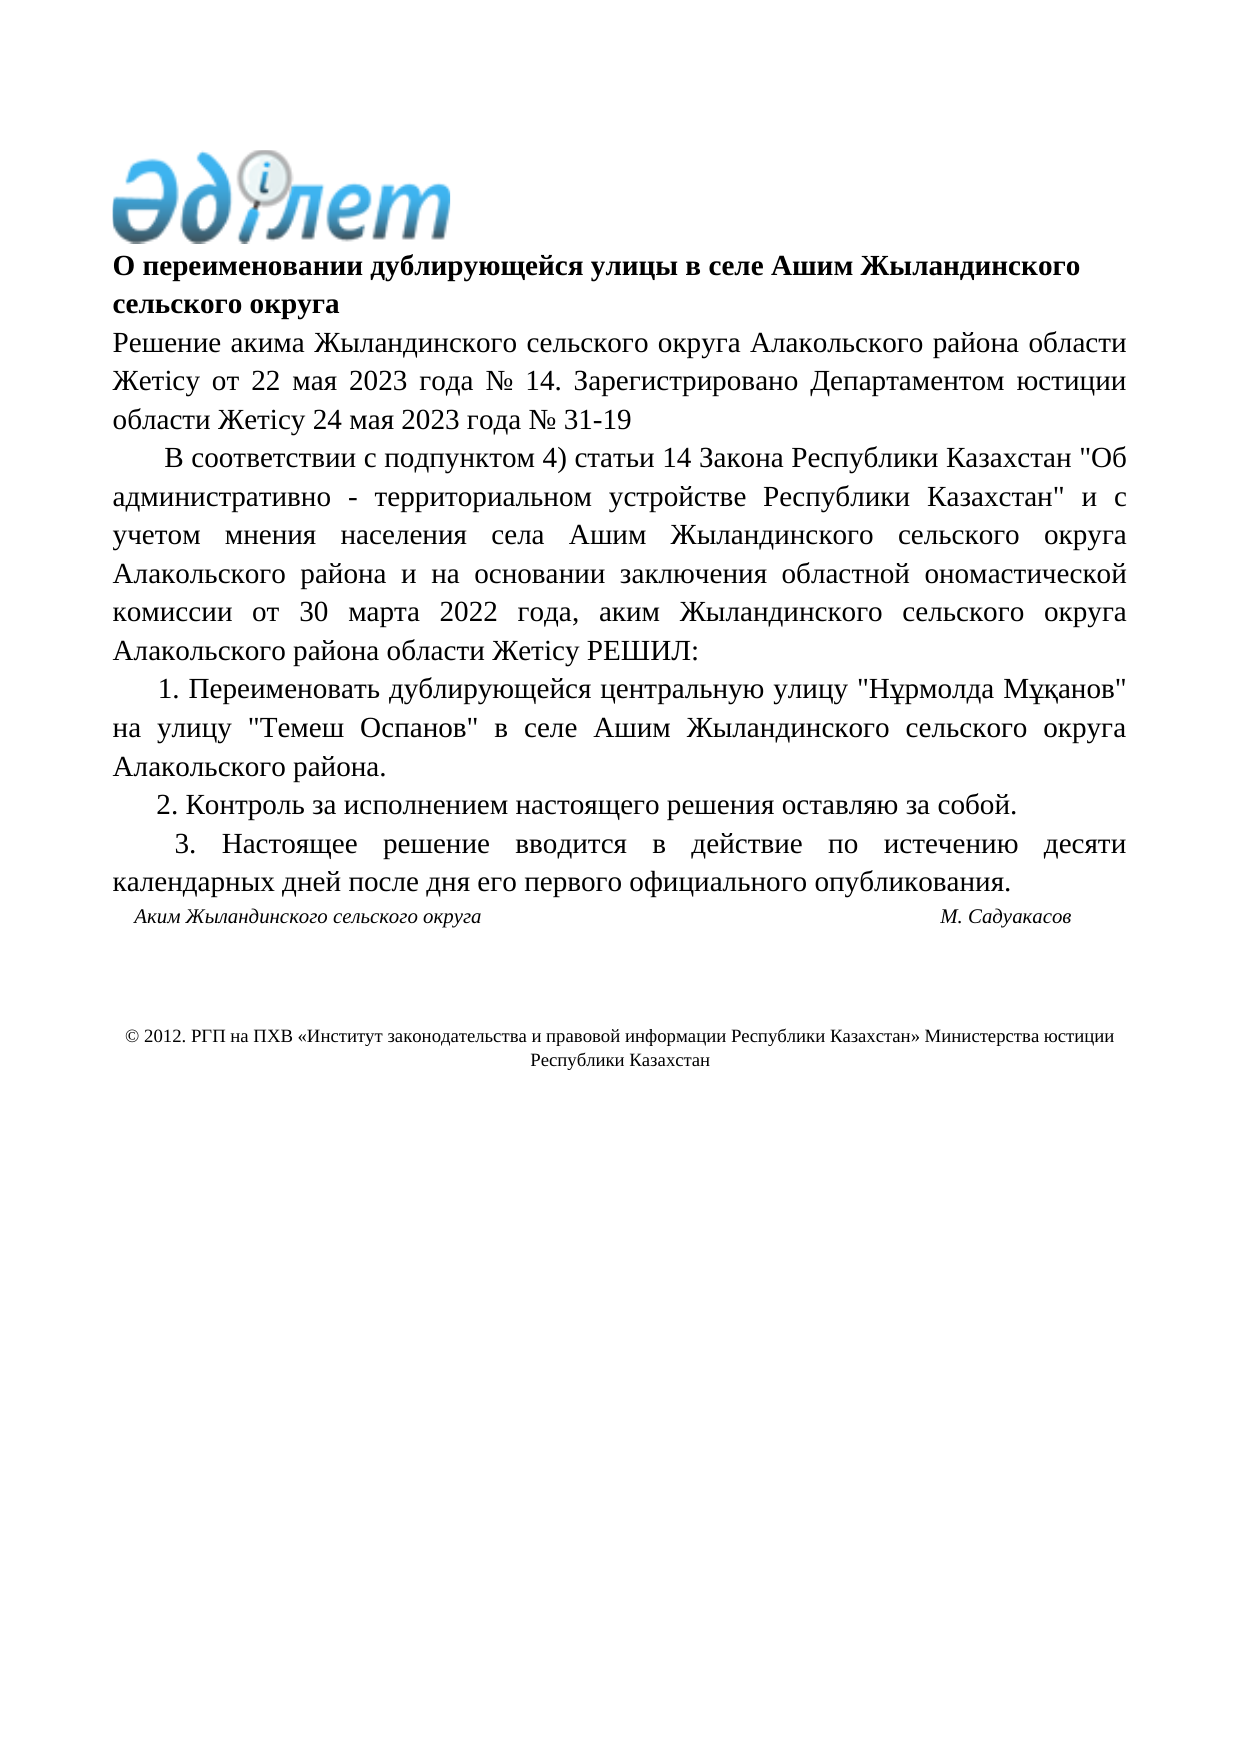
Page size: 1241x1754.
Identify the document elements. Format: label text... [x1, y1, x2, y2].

text В соответствии с подпунктом 4) статьи 14 Закона Республики Казахстан "Об административно - территориальном устройстве Республики Казахстан" и с учетом мнения населения села Ашим Жыландинского сельского округа Алакольского района и на основании заключения областной ономастической комиссии от 30 марта 2022 года, аким Жыландинского сельского округа Алакольского района области Жетісу РЕШИЛ: [112, 440, 1128, 667]
text Решение акима Жыландинского сельского округа Алакольского района области Жетісу от 22 мая 2023 года № 14. Зарегистрировано Департаментом юстиции области Жетісу 24 мая 2023 года № 31-19 [112, 325, 1128, 435]
table_header Аким Жыландинского сельского округа [101, 903, 939, 934]
text 3. Настоящее решение вводится в действие по истечению десяти календарных дней после дня его первого официального опубликования. [112, 826, 1128, 898]
text 1. Переименовать дублирующейся центральную улицу "Нұрмолда Мұқанов" на улицу "Темеш Оспанов" в селе Ашим Жыландинского сельского округа Алакольского района. [112, 672, 1128, 782]
text © 2012. РГП на ПХВ «Институт законодательства и правовой информации Республики Казахстан» Министерства юстиции Республики Казахстан [112, 1024, 1128, 1071]
text О переименовании дублирующейся улицы в селе Ашим Жыландинского сельского округа [112, 248, 1128, 320]
table_header М. Садуакасов [939, 903, 1240, 934]
text 2. Контроль за исполнением настоящего решения оставляю за собой. [112, 787, 1128, 821]
picture [112, 150, 451, 244]
